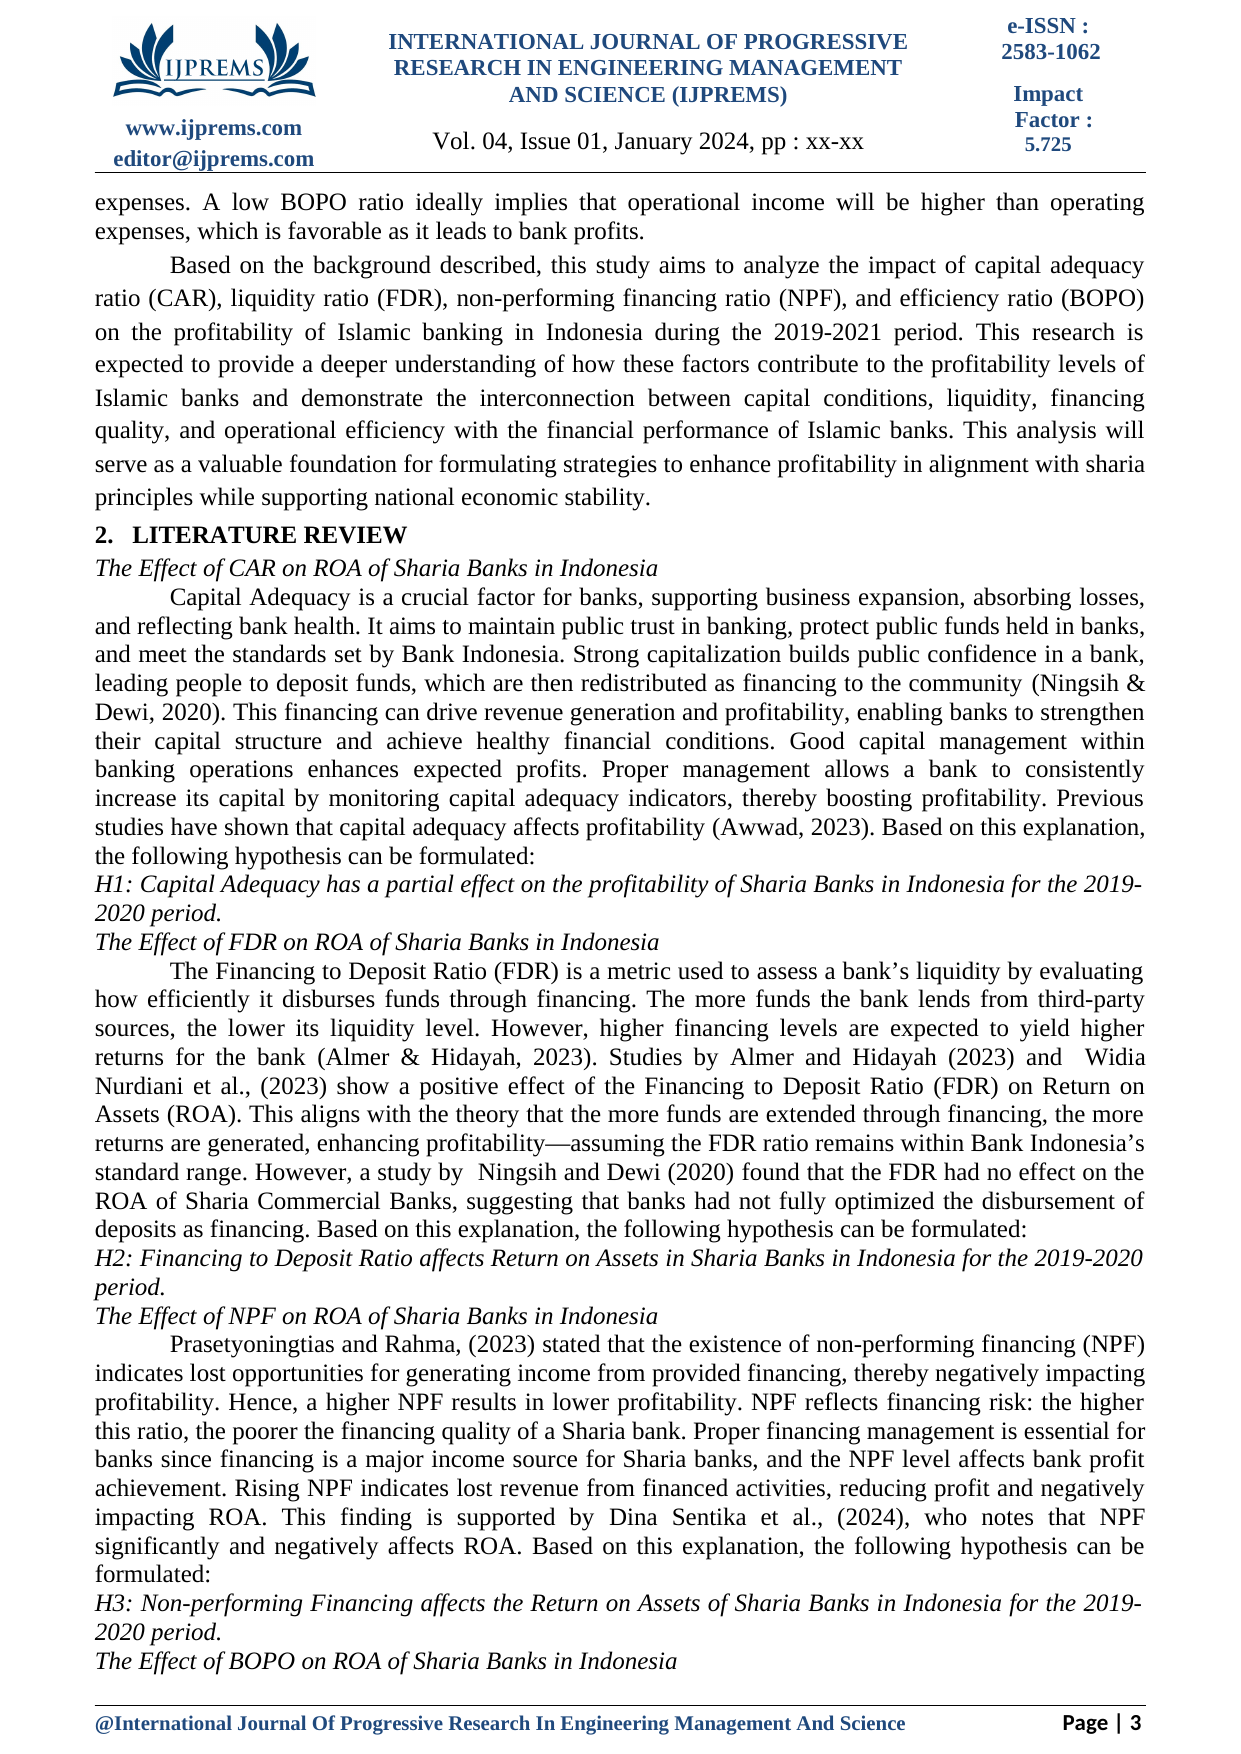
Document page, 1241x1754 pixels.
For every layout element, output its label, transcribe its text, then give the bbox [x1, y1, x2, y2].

picture [111, 16, 317, 106]
text The Financing to Deposit Ratio (FDR) is a metric used to assess a bank’s liquidity by evaluating how efficiently it disburses funds through financing. The more funds the bank lends from third-party sources, the lower its liquidity level. However, higher financing levels are expected to yield higher returns for the bank (Almer & Hidayah, 2023). Studies by Almer and Hidayah (2023) and Widia Nurdiani et al., (2023) show a positive effect of the Financing to Deposit Ratio (FDR) on Return on Assets (ROA). This aligns with the theory that the more funds are extended through financing, the more returns are generated, enhancing profitability—assuming the FDR ratio remains within Bank Indonesia’s standard range. However, a study by Ningsih and Dewi (2020) found that the FDR had no effect on the ROA of Sharia Commercial Banks, suggesting that banks had not fully optimized the disbursement of deposits as financing. Based on this explanation, the following hypothesis can be formulated: [94, 956, 1146, 1243]
text The Effect of BOPO on ROA of Sharia Banks in Indonesia [94, 1646, 1146, 1674]
text The Effect of NPF on ROA of Sharia Banks in Indonesia [94, 1301, 1146, 1329]
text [94, 187, 1146, 245]
text H2: Financing to Deposit Ratio affects Return on Assets in Sharia Banks in Indonesia for the 2019-2020 period. [94, 1243, 1146, 1301]
list LITERATURE REVIEW [94, 520, 1146, 549]
text Capital Adequacy is a crucial factor for banks, supporting business expansion, absorbing losses, and reflecting bank health. It aims to maintain public trust in banking, protect public funds held in banks, and meet the standards set by Bank Indonesia. Strong capitalization builds public confidence in a bank, leading people to deposit funds, which are then redistributed as financing to the community (Ningsih & Dewi, 2020). This financing can drive revenue generation and profitability, enabling banks to strengthen their capital structure and achieve healthy financial conditions. Good capital management within banking operations enhances expected profits. Proper management allows a bank to consistently increase its capital by monitoring capital adequacy indicators, thereby boosting profitability. Previous studies have shown that capital adequacy affects profitability (Awwad, 2023). Based on this explanation, the following hypothesis can be formulated: [94, 582, 1146, 869]
text The Effect of CAR on ROA of Sharia Banks in Indonesia [94, 553, 1146, 582]
text Prasetyoningtias and Rahma, (2023) stated that the existence of non-performing financing (NPF) indicates lost opportunities for generating income from provided financing, thereby negatively impacting profitability. Hence, a higher NPF results in lower profitability. NPF reflects financing risk: the higher this ratio, the poorer the financing quality of a Sharia bank. Proper financing management is essential for banks since financing is a major income source for Sharia banks, and the NPF level affects bank profit achievement. Rising NPF indicates lost revenue from financed activities, reducing profit and negatively impacting ROA. This finding is supported by Dina Sentika et al., (2024), who notes that NPF significantly and negatively affects ROA. Based on this explanation, the following hypothesis can be formulated: [94, 1329, 1146, 1588]
text The Effect of FDR on ROA of Sharia Banks in Indonesia [94, 927, 1146, 956]
text H1: Capital Adequacy has a partial effect on the profitability of Sharia Banks in Indonesia for the 2019-2020 period. [94, 869, 1146, 927]
text Based on the background described, this study aims to analyze the impact of capital adequacy ratio (CAR), liquidity ratio (FDR), non-performing financing ratio (NPF), and efficiency ratio (BOPO) on the profitability of Islamic banking in Indonesia during the 2019-2021 period. This research is expected to provide a deeper understanding of how these factors contribute to the profitability levels of Islamic banks and demonstrate the interconnection between capital conditions, liquidity, financing quality, and operational efficiency with the financial performance of Islamic banks. This analysis will serve as a valuable foundation for formulating strategies to enhance profitability in alignment with sharia principles while supporting national economic stability. [94, 251, 1146, 510]
text H3: Non-performing Financing affects the Return on Assets of Sharia Banks in Indonesia for the 2019-2020 period. [94, 1588, 1146, 1646]
